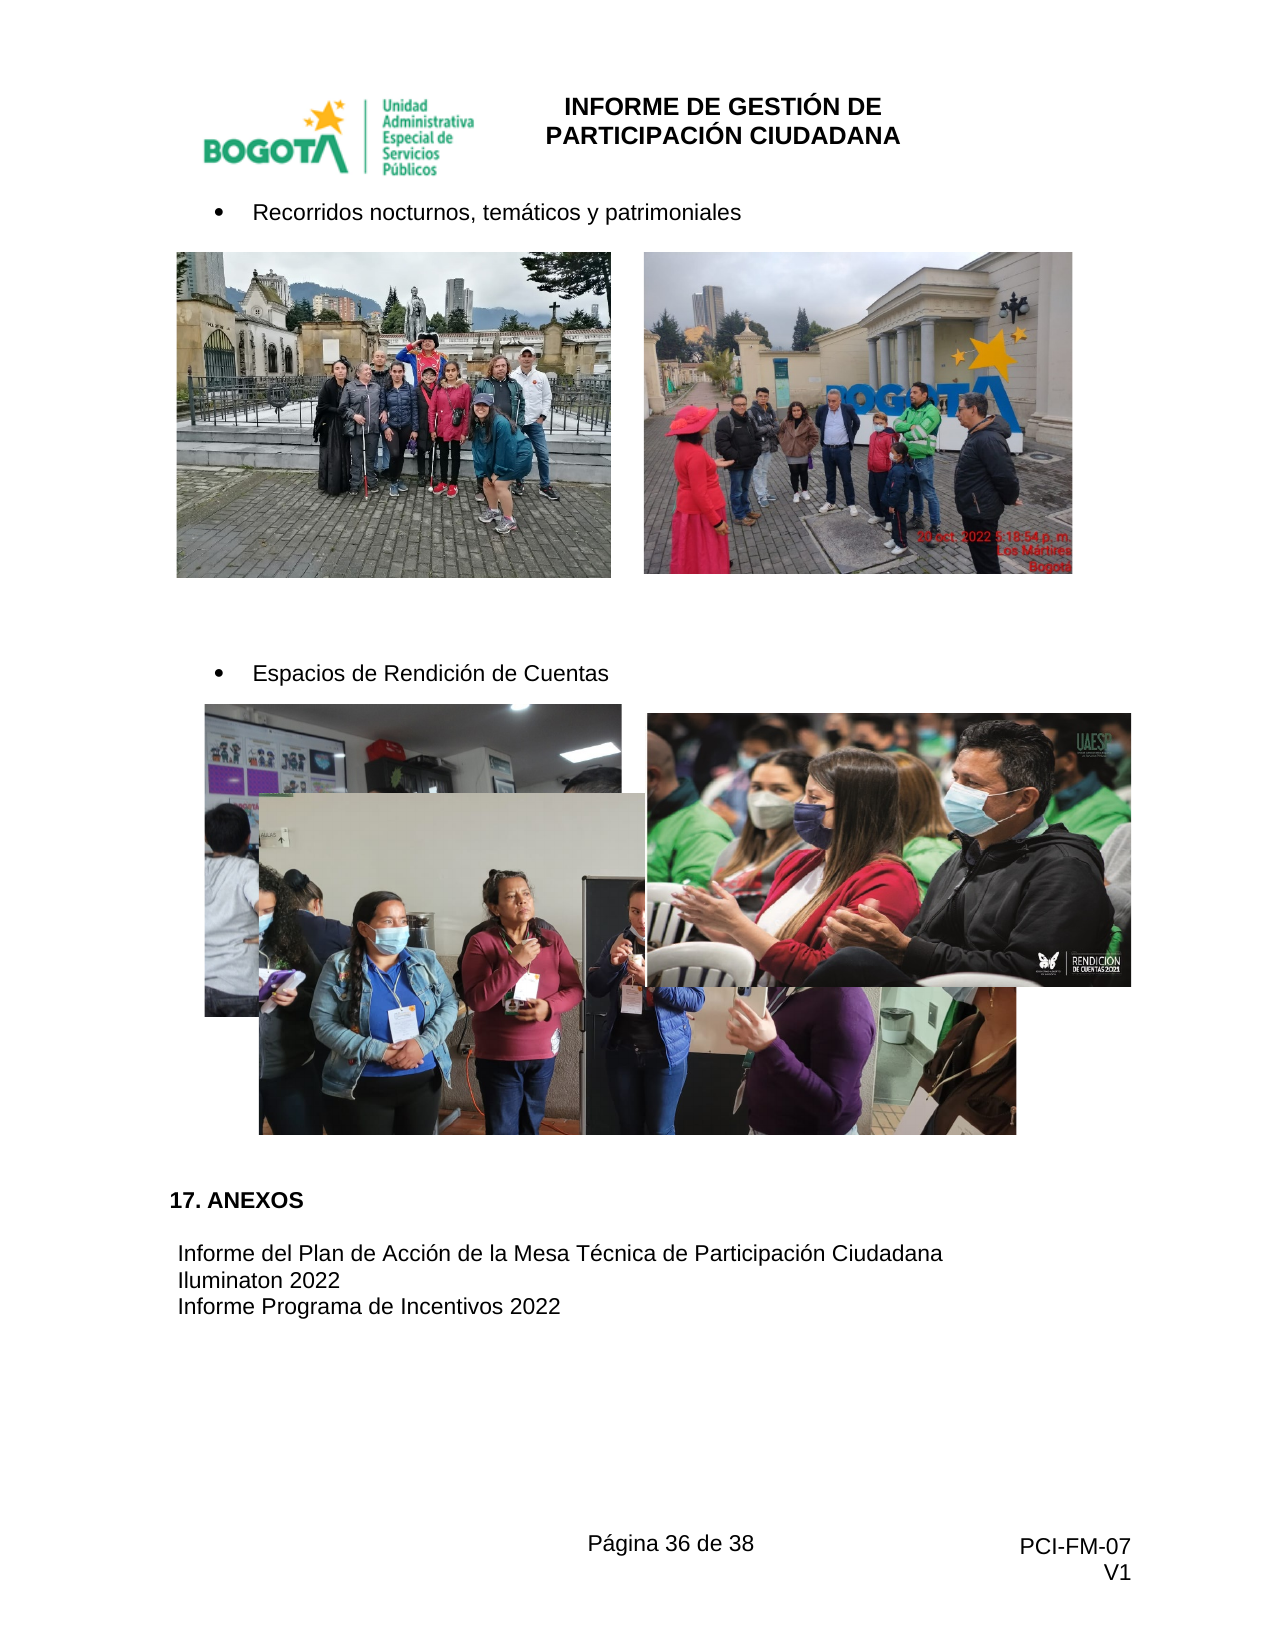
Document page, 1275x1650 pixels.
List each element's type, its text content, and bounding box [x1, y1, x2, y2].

picture [177, 73, 492, 199]
picture [204, 704, 1132, 1135]
picture [643, 252, 1073, 574]
text Iluminaton 2022 [177, 1267, 1152, 1293]
list Recorridos nocturnos, temáticos y patrimoniales [215, 199, 1152, 225]
list Espacios de Rendición de Cuentas [215, 660, 1152, 687]
text Informe Programa de Incentivos 2022 [177, 1293, 1152, 1319]
text Informe del Plan de Acción de la Mesa Técnica de Participación Ciudadana [177, 1240, 1152, 1267]
picture [176, 252, 611, 578]
subtitle ANEXOS [169, 1187, 1152, 1214]
